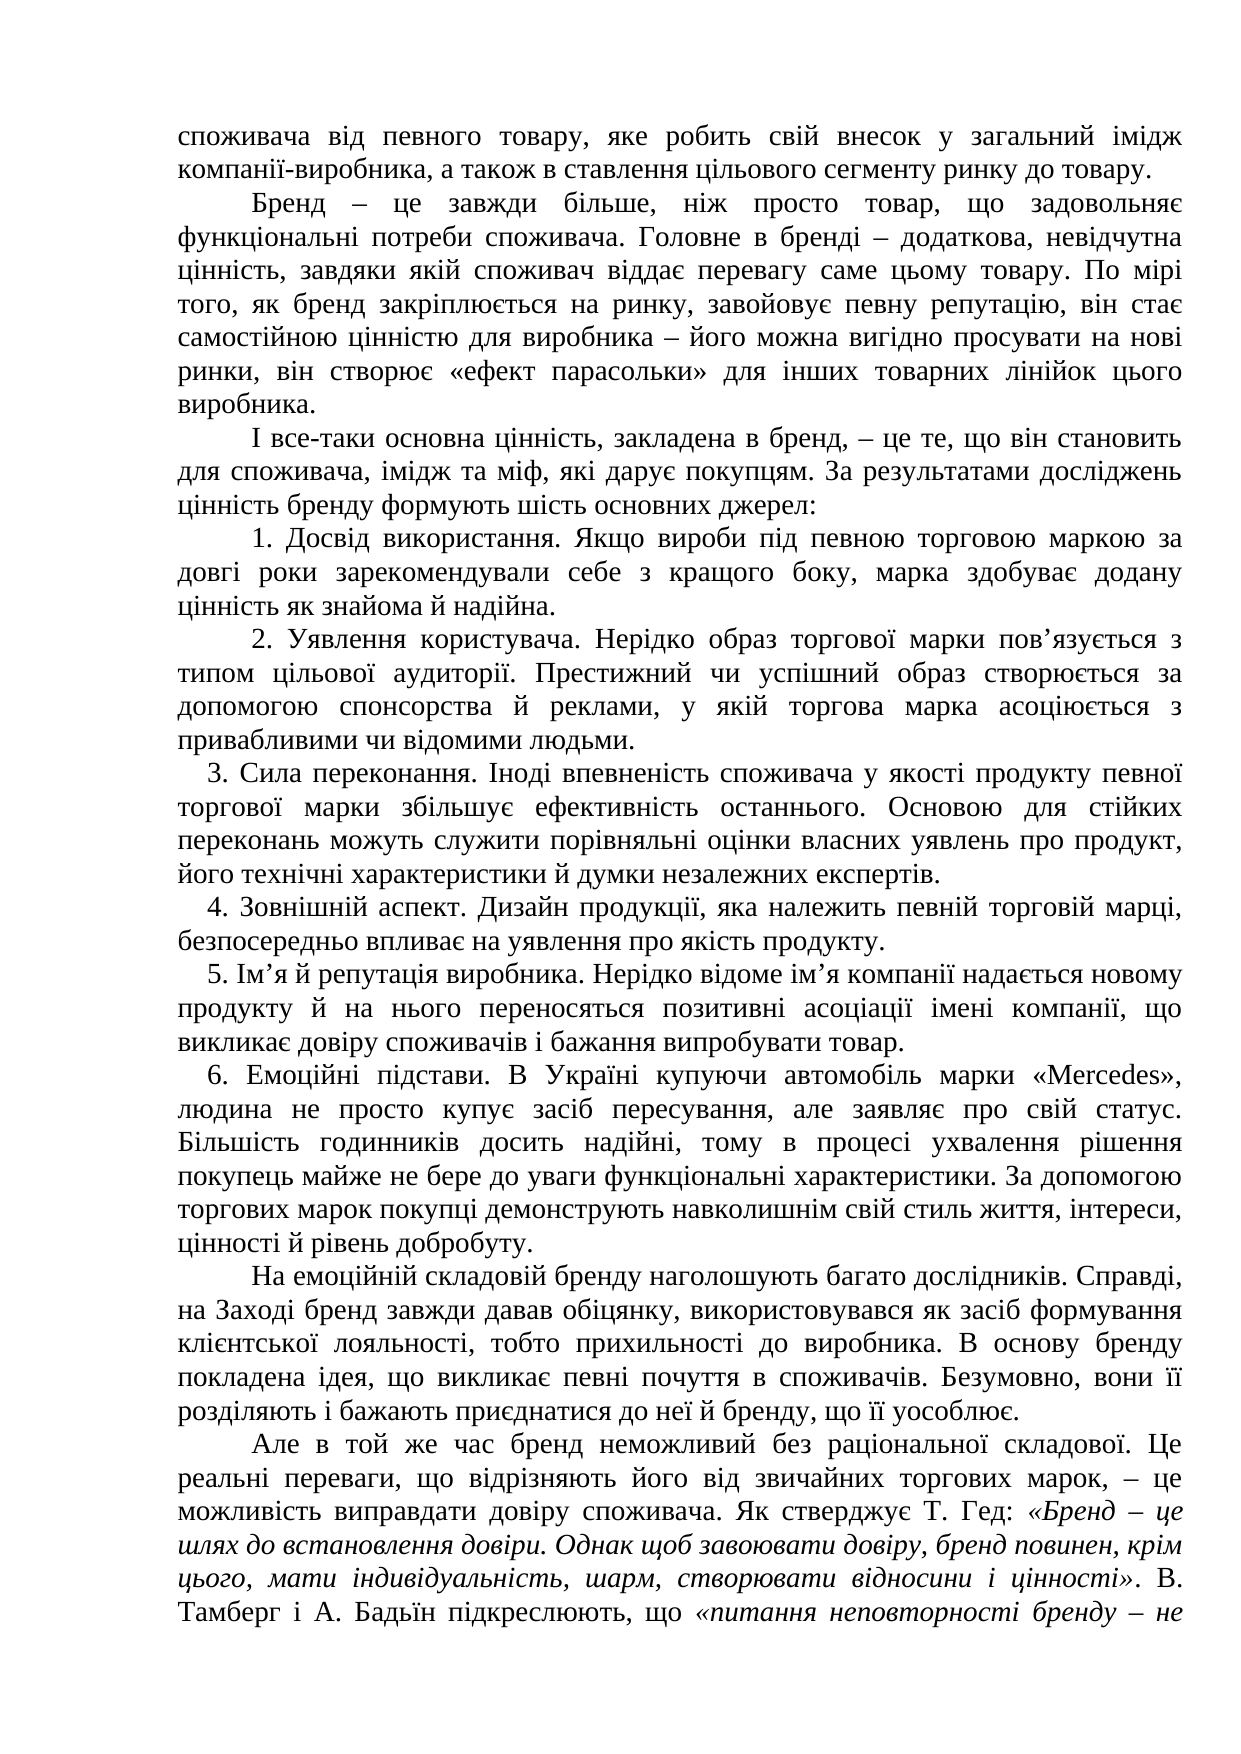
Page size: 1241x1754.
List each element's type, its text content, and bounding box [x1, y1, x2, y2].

text 1. Досвід використання. Якщо вироби під певною торговою маркою за довгі роки зарекомендували себе з кращого боку, марка здобуває додану цінність як знайома й надійна. [177, 521, 1183, 621]
text 5. Ім’я й репутація виробника. Нерідко відоме ім’я компанії надається новому продукту й на нього переносяться позитивні асоціації імені компанії, що викликає довіру споживачів і бажання випробувати товар. [177, 957, 1183, 1057]
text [177, 118, 1183, 185]
text На емоційній складовій бренду наголошують багато дослідників. Справді, на Заході бренд завжди давав обіцянку, використовувався як засіб формування клієнтської лояльності, тобто прихильності до виробника. В основу бренду покладена ідея, що викликає певні почуття в споживачів. Безумовно, вони її розділяють і бажають приєднатися до неї й бренду, що її уособлює. [177, 1258, 1183, 1426]
text 2. Уявлення користувача. Нерідко образ торгової марки пов’язується з типом цільової аудиторії. Престижний чи успішний образ створюється за допомогою спонсорства й реклами, у якій торгова марка асоціюється з привабливими чи відомими людьми. [177, 621, 1183, 755]
text 4. Зовнішній аспект. Дизайн продукції, яка належить певній торговій марці, безпосередньо впливає на уявлення про якість продукту. [177, 889, 1183, 957]
text Бренд – це завжди більше, ніж просто товар, що задовольняє функціональні потреби споживача. Головне в бренді – додаткова, невідчутна цінність, завдяки якій споживач віддає перевагу саме цьому товару. По мірі того, як бренд закріплюється на ринку, завойовує певну репутацію, він стає самостійною цінністю для виробника – його можна вигідно просувати на нові ринки, він створює «ефект парасольки» для інших товарних лінійок цього виробника. [177, 185, 1183, 420]
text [177, 1426, 1183, 1627]
text І все-таки основна цінність, закладена в бренд, – це те, що він становить для споживача, імідж та міф, які дарує покупцям. За результатами досліджень цінність бренду формують шість основних джерел: [177, 420, 1183, 521]
text 6. Емоційні підстави. В Україні купуючи автомобіль марки «Mercedes», людина не просто купує засіб пересування, але заявляє про свій статус. Більшість годинників досить надійні, тому в процесі ухвалення рішення покупець майже не бере до уваги функціональні характеристики. За допомогою торгових марок покупці демонструють навколишнім свій стиль життя, інтереси, цінності й рівень добробуту. [177, 1057, 1183, 1258]
text 3. Сила переконання. Іноді впевненість споживача у якості продукту певної торгової марки збільшує ефективність останнього. Основою для стійких переконань можуть служити порівняльні оцінки власних уявлень про продукт, його технічні характеристики й думки незалежних експертів. [177, 755, 1183, 889]
